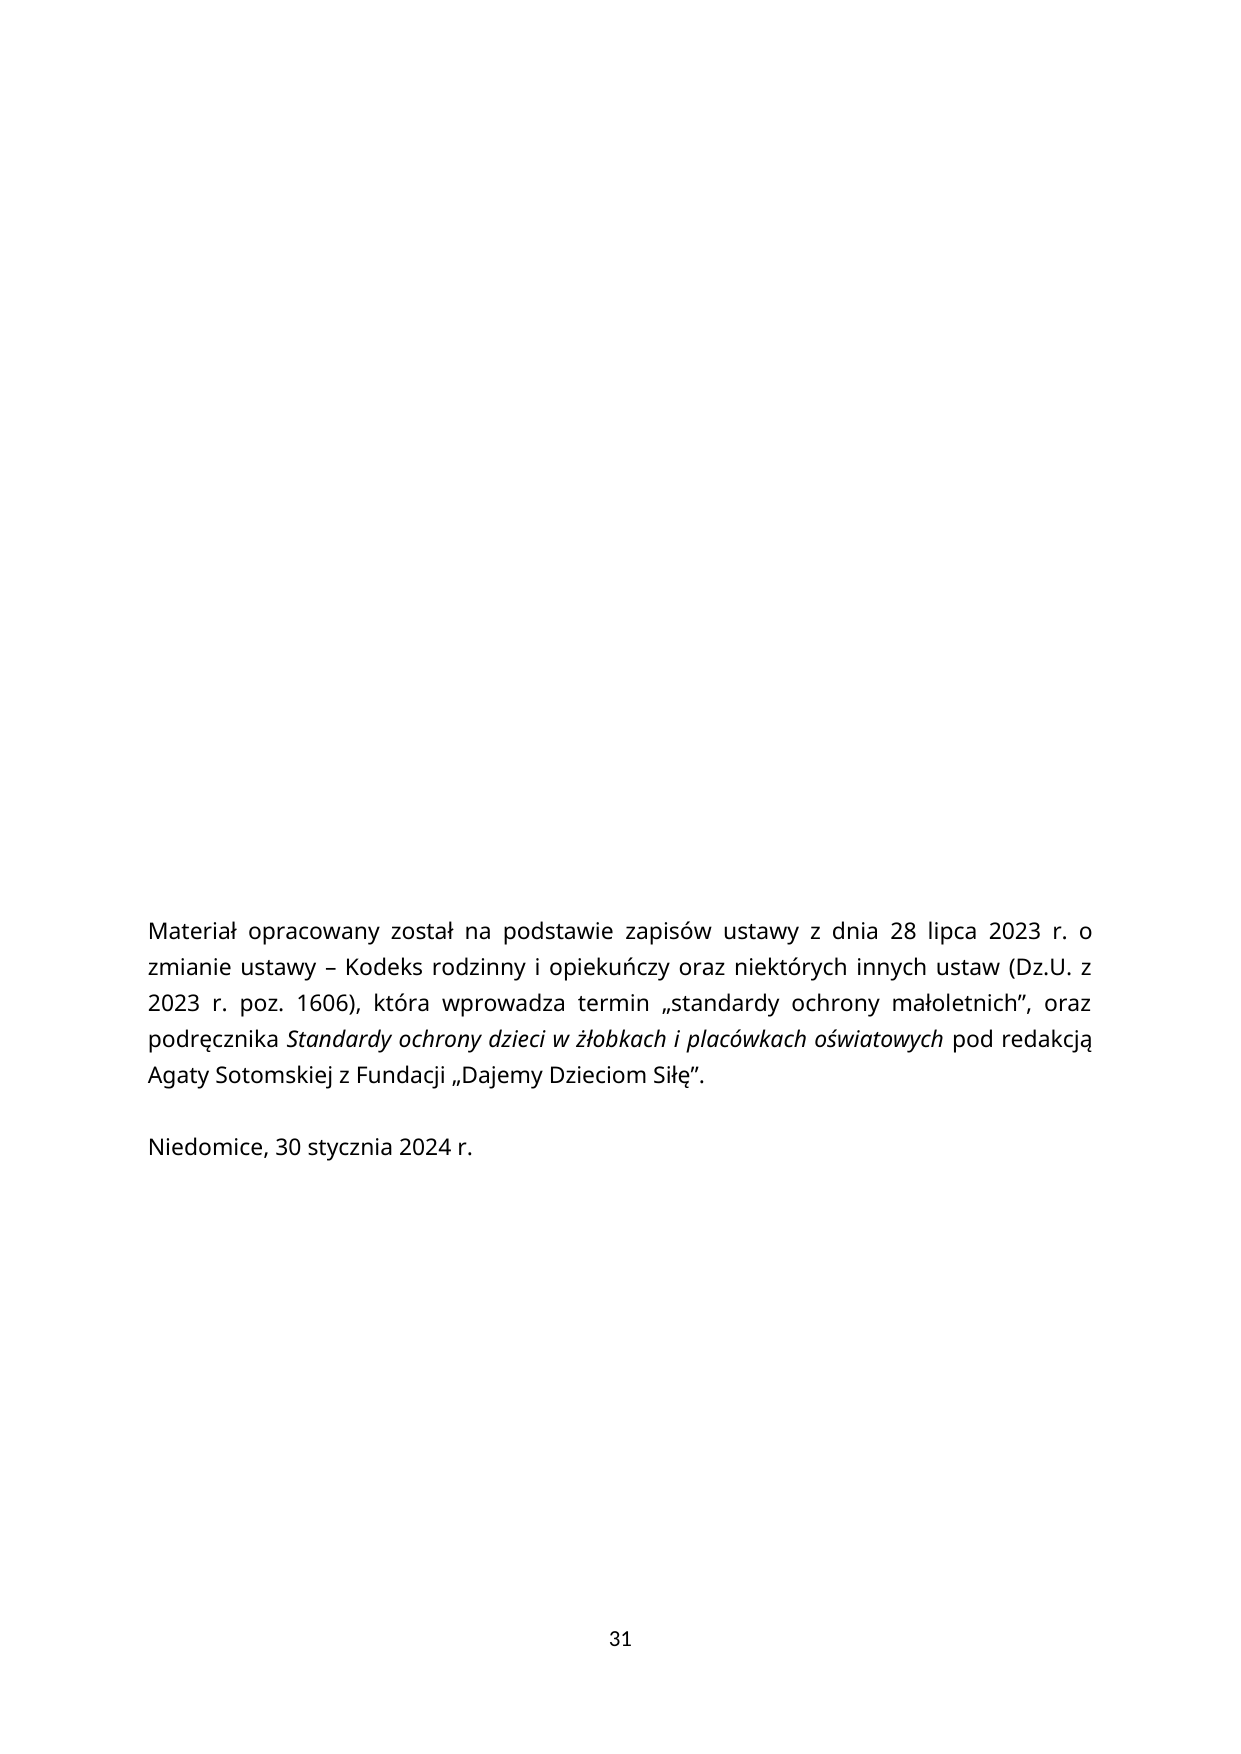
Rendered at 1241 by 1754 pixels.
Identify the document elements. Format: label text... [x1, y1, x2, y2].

text Materiał opracowany został na podstawie zapisów ustawy z dnia 28 lipca 2023 r. o zmianie ustawy – Kodeks rodzinny i opiekuńczy oraz niektórych innych ustaw (Dz.U. z 2023 r. poz. 1606), która wprowadza termin „standardy ochrony małoletnich”, oraz podręcznika Standardy ochrony dzieci w żłobkach i placówkach oświatowych pod redakcją Agaty Sotomskiej z Fundacji „Dajemy Dzieciom Siłę”. [148, 915, 1093, 1090]
text Niedomice, 30 stycznia 2024 r. [148, 1131, 1093, 1162]
